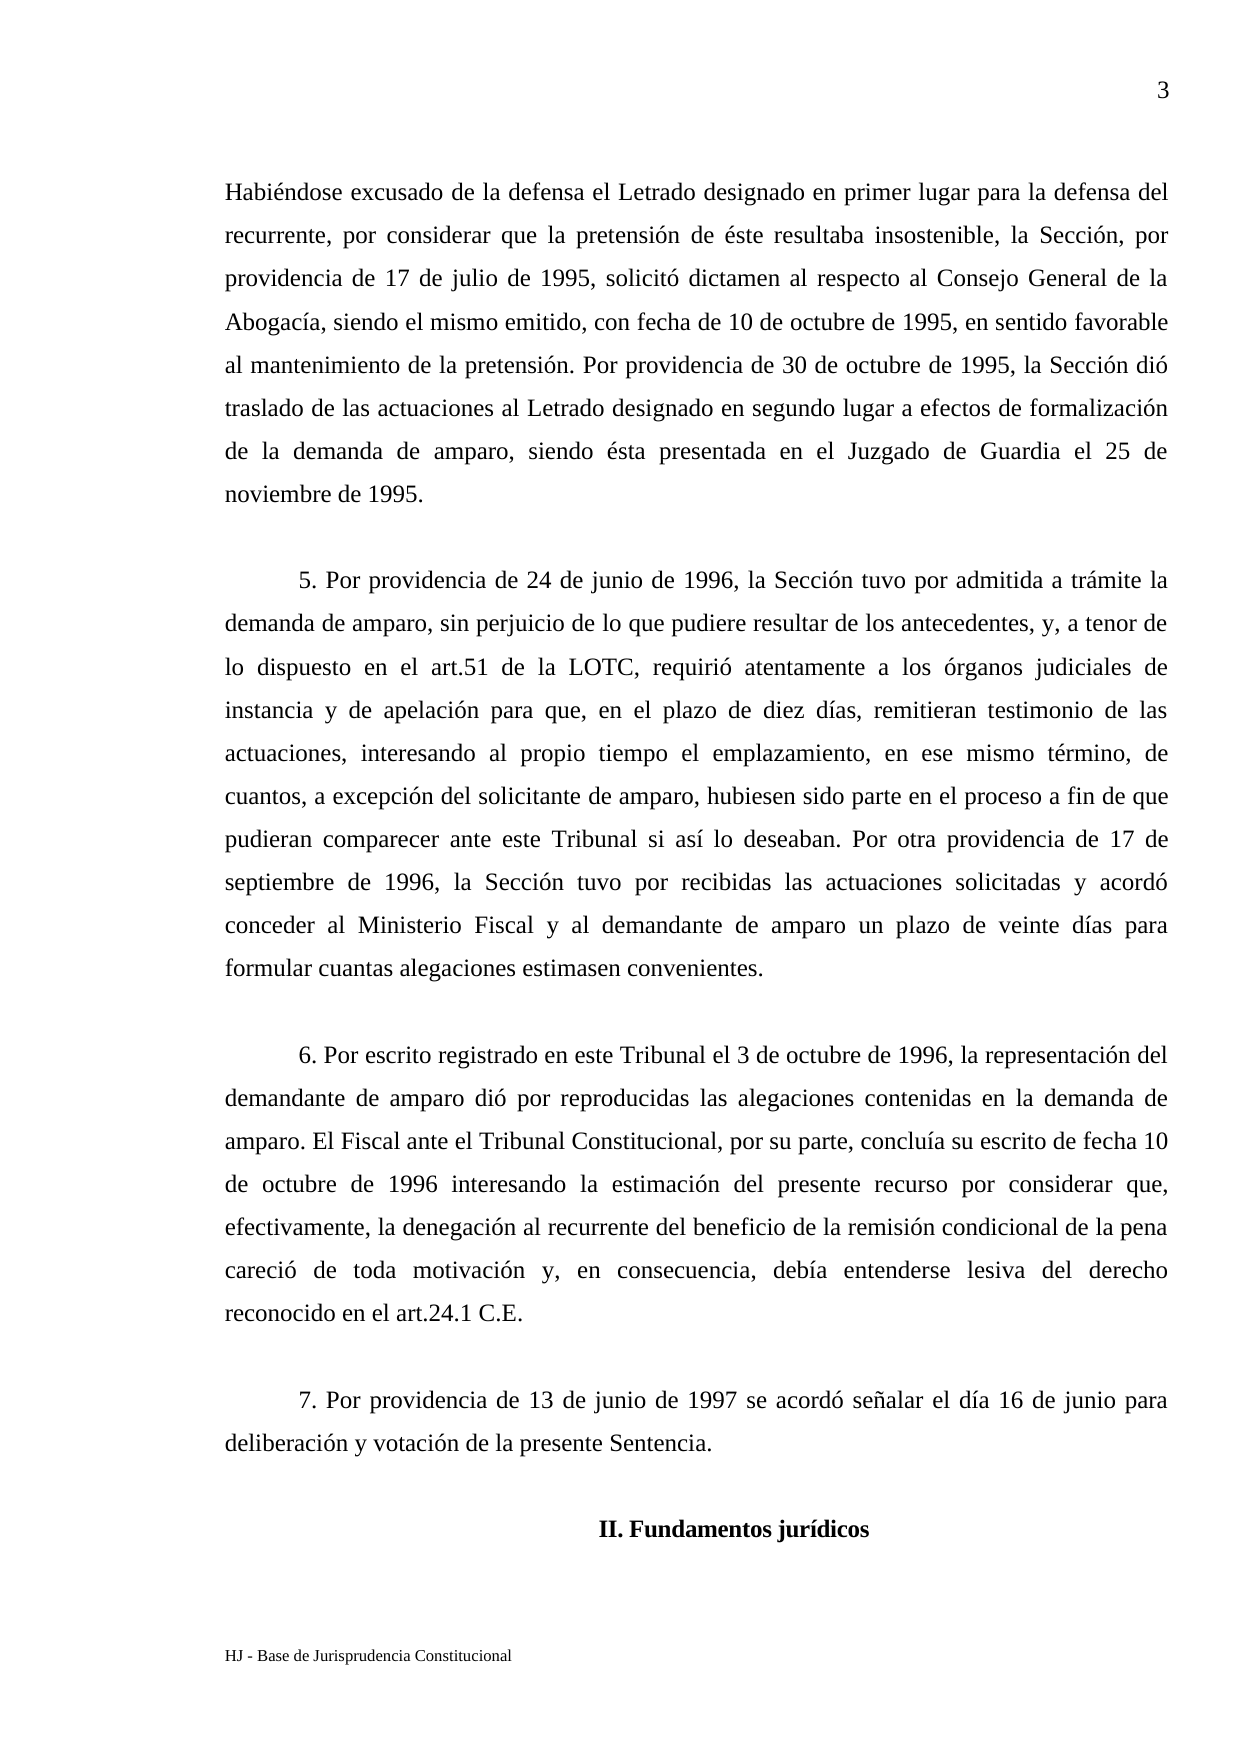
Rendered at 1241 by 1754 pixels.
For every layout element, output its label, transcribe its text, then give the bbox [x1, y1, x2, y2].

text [224, 177, 1169, 508]
text 5. Por providencia de 24 de junio de 1996, la Sección tuvo por admitida a trámite la demanda de amparo, sin perjuicio de lo que pudiere resultar de los antecedentes, y, a tenor de lo dispuesto en el art.51 de la LOTC, requirió atentamente a los órganos judiciales de instancia y de apelación para que, en el plazo de diez días, remitieran testimonio de las actuaciones, interesando al propio tiempo el emplazamiento, en ese mismo término, de cuantos, a excepción del solicitante de amparo, hubiesen sido parte en el proceso a fin de que pudieran comparecer ante este Tribunal si así lo deseaban. Por otra providencia de 17 de septiembre de 1996, la Sección tuvo por recibidas las actuaciones solicitadas y acordó conceder al Ministerio Fiscal y al demandante de amparo un plazo de veinte días para formular cuantas alegaciones estimasen convenientes. [224, 565, 1169, 982]
text 6. Por escrito registrado en este Tribunal el 3 de octubre de 1996, la representación del demandante de amparo dió por reproducidas las alegaciones contenidas en la demanda de amparo. El Fiscal ante el Tribunal Constitucional, por su parte, concluía su escrito de fecha 10 de octubre de 1996 interesando la estimación del presente recurso por considerar que, efectivamente, la denegación al recurrente del beneficio de la remisión condicional de la pena careció de toda motivación y, en consecuencia, debía entenderse lesiva del derecho reconocido en el art.24.1 C.E. [224, 1040, 1169, 1327]
text 7. Por providencia de 13 de junio de 1997 se acordó señalar el día 16 de junio para deliberación y votación de la presente Sentencia. [224, 1385, 1169, 1457]
subtitle II. Fundamentos jurídicos [224, 1514, 1169, 1543]
